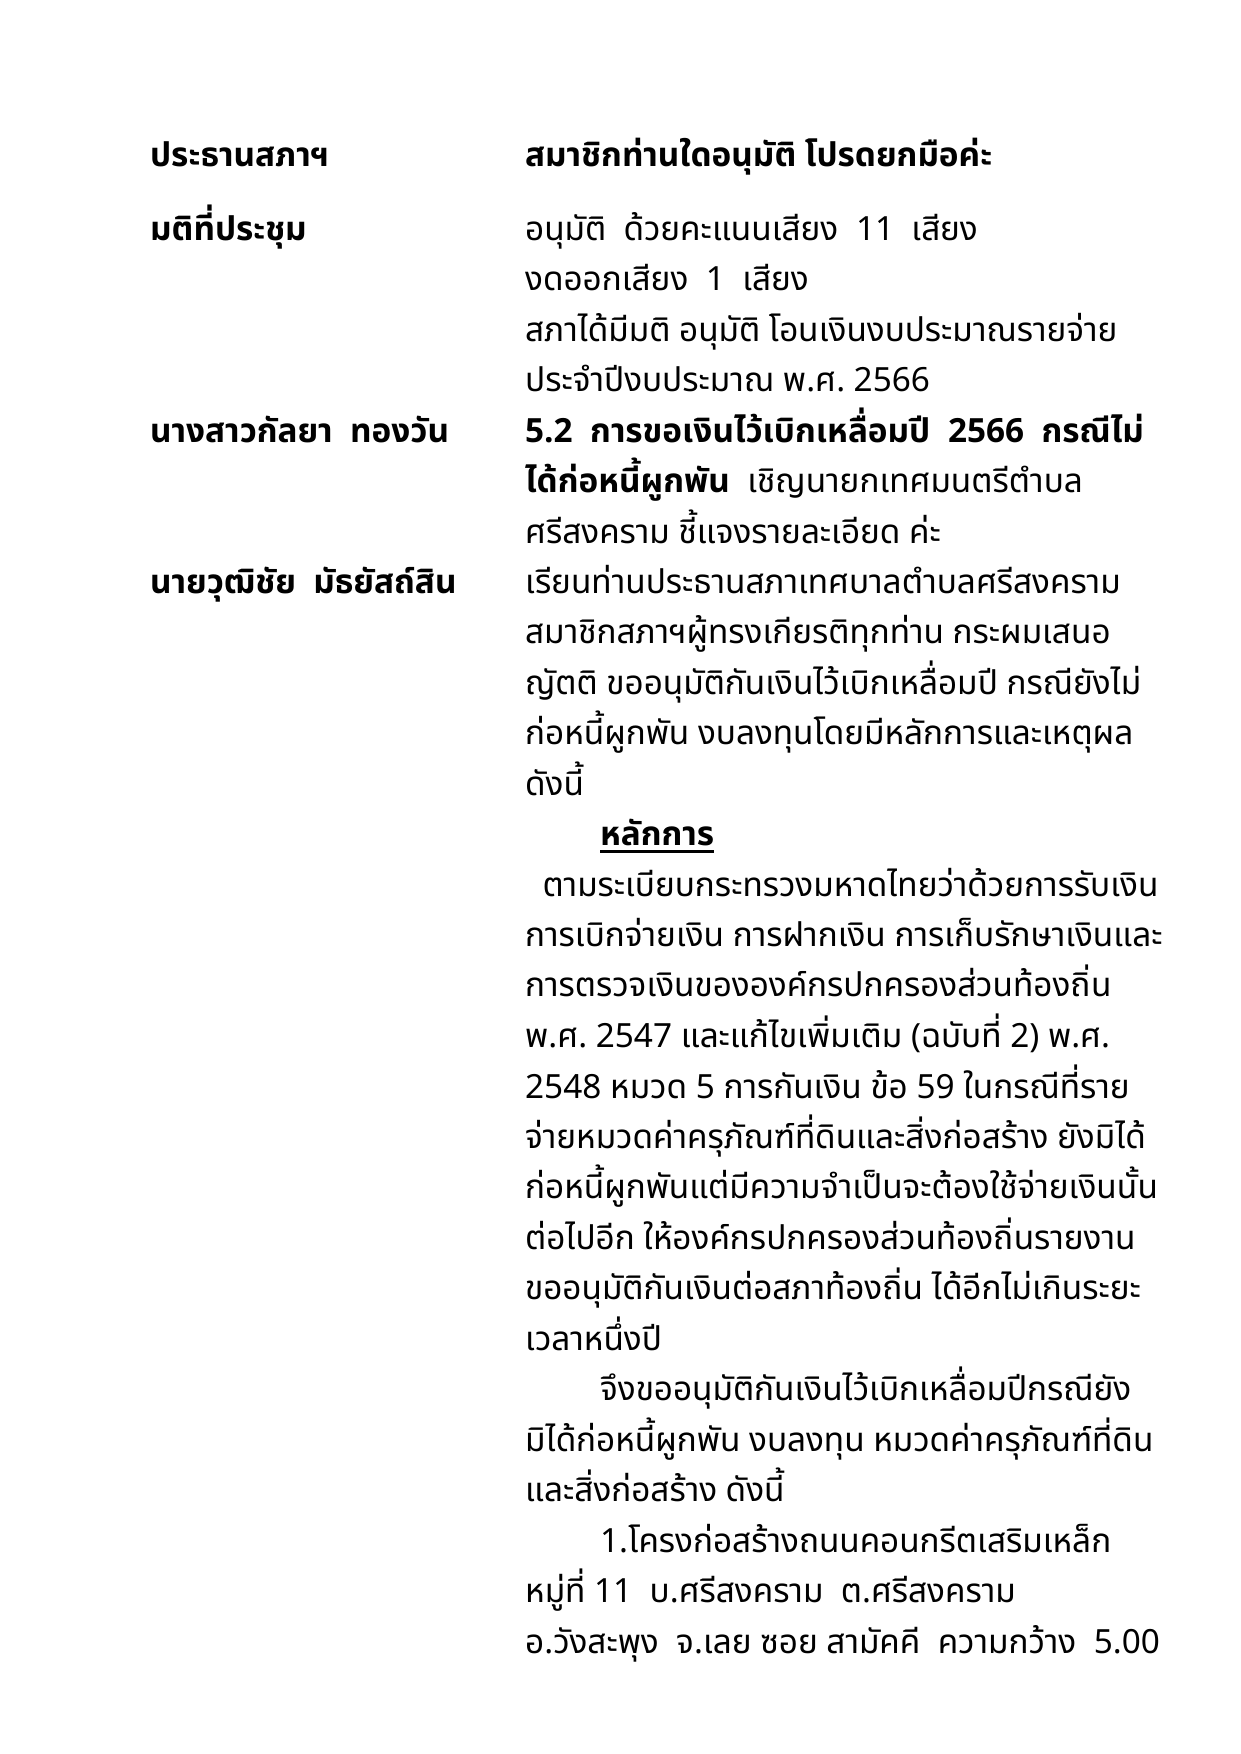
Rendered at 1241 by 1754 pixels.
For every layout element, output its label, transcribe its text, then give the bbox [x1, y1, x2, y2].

text ประธานสภาฯ สมาชิกท่านใดอนุมัติ โปรดยกมือค่ะ [150, 131, 1167, 182]
text มติที่ประชุม อนุมัติ ด้วยคะแนนเสียง 11 เสียง [150, 204, 1167, 255]
text นางสาวกัลยา ทองวัน 5.2 การขอเงินไว้เบิกเหลื่อมปี 2566 กรณีไม่ได้ก่อหนี้ผูกพัน เชิญนายกเทศมนตรีตำบลศรีสงคราม ชี้แจงรายละเอียด ค่ะ [150, 407, 1167, 558]
text นายวุฒิชัย มัธยัสถ์สิน เรียนท่านประธานสภาเทศบาลตำบลศรีสงคราม สมาชิกสภาฯผู้ทรงเกียรติทุกท่าน กระผมเสนอญัตติ ขออนุมัติกันเงินไว้เบิกเหลื่อมปี กรณียังไม่ก่อหนี้ผูกพัน งบลงทุนโดยมีหลักการและเหตุผล ดังนี้ [150, 558, 1167, 810]
text ตามระเบียบกระทรวงมหาดไทยว่าด้วยการรับเงิน การเบิกจ่ายเงิน การฝากเงิน การเก็บรักษาเงินและการตรวจเงินขององค์กรปกครองส่วนท้องถิ่น พ.ศ. 2547 และแก้ไขเพิ่มเติม (ฉบับที่ 2) พ.ศ. 2548 หมวด 5 การกันเงิน ข้อ 59 ในกรณีที่รายจ่ายหมวดค่าครุภัณฑ์ที่ดินและสิ่งก่อสร้าง ยังมิได้ก่อหนี้ผูกพันแต่มีความจำเป็นจะต้องใช้จ่ายเงินนั้นต่อไปอีก ให้องค์กรปกครองส่วนท้องถิ่นรายงานขออนุมัติกันเงินต่อสภาท้องถิ่น ได้อีกไม่เกินระยะเวลาหนึ่งปี [150, 861, 1167, 1365]
text งดออกเสียง 1 เสียง [150, 255, 1167, 306]
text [525, 1516, 1167, 1668]
text สภาได้มีมติ อนุมัติ โอนเงินงบประมาณรายจ่ายประจำปีงบประมาณ พ.ศ. 2566 [150, 306, 1167, 407]
text จึงขออนุมัติกันเงินไว้เบิกเหลื่อมปีกรณียังมิได้ก่อหนี้ผูกพัน งบลงทุน หมวดค่าครุภัณฑ์ที่ดินและสิ่งก่อสร้าง ดังนี้ [150, 1365, 1167, 1516]
text หลักการ [150, 810, 1167, 861]
